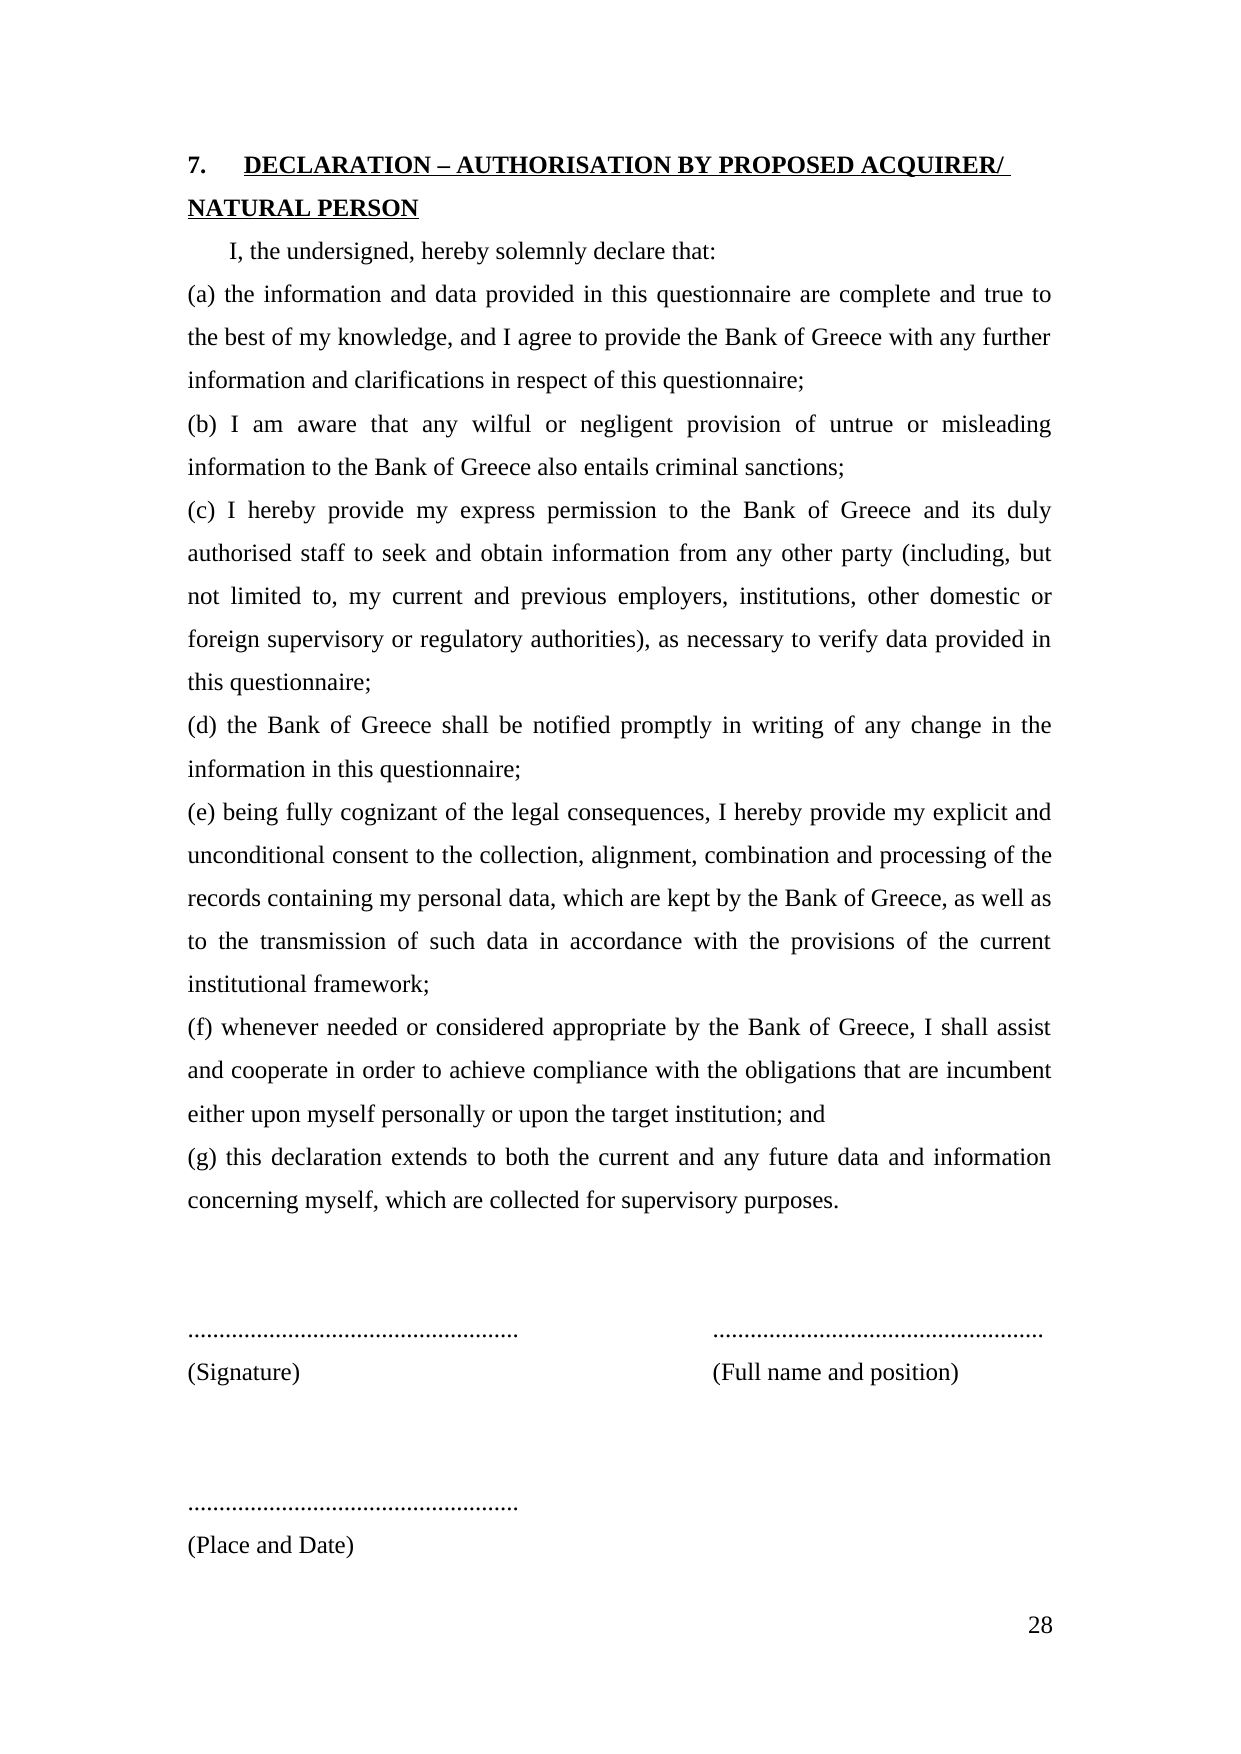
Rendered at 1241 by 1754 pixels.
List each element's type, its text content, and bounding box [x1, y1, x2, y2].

text I, the undersigned, hereby solemnly declare that: [187, 236, 1053, 265]
text ..................................................... [187, 1487, 1053, 1516]
text (a) the information and data provided in this questionnaire are complete and true to the best of my knowledge, and I agree to provide the Bank of Greece with any further information and clarifications in respect of this questionnaire; [187, 279, 1053, 394]
text 7. DECLARATION – AUTHORISATION BY PROPOSED ACQUIRER/ NATURAL PERSON [187, 150, 1053, 222]
text (e) being fully cognizant of the legal consequences, I hereby provide my explicit and unconditional consent to the collection, alignment, combination and processing of the records containing my personal data, which are kept by the Bank of Greece, as well as to the transmission of such data in accordance with the provisions of the current institutional framework; [187, 797, 1053, 998]
text (Place and Date) [187, 1530, 1053, 1559]
text (b) I am aware that any wilful or negligent provision of untrue or misleading information to the Bank of Greece also entails criminal sanctions; [187, 409, 1053, 481]
text (Signature) (Full name and position) [187, 1357, 1053, 1386]
text ..................................................... ..................................................... [187, 1314, 1053, 1343]
text (d) the Bank of Greece shall be notified promptly in writing of any change in the information in this questionnaire; [187, 711, 1053, 782]
text (g) this declaration extends to both the current and any future data and information concerning myself, which are collected for supervisory purposes. [187, 1142, 1053, 1214]
text (c) I hereby provide my express permission to the Bank of Greece and its duly authorised staff to seek and obtain information from any other party (including, but not limited to, my current and previous employers, institutions, other domestic or foreign supervisory or regulatory authorities), as necessary to verify data provided in this questionnaire; [187, 495, 1053, 696]
text (f) whenever needed or considered appropriate by the Bank of Greece, I shall assist and cooperate in order to achieve compliance with the obligations that are incumbent either upon myself personally or upon the target institution; and [187, 1012, 1053, 1127]
